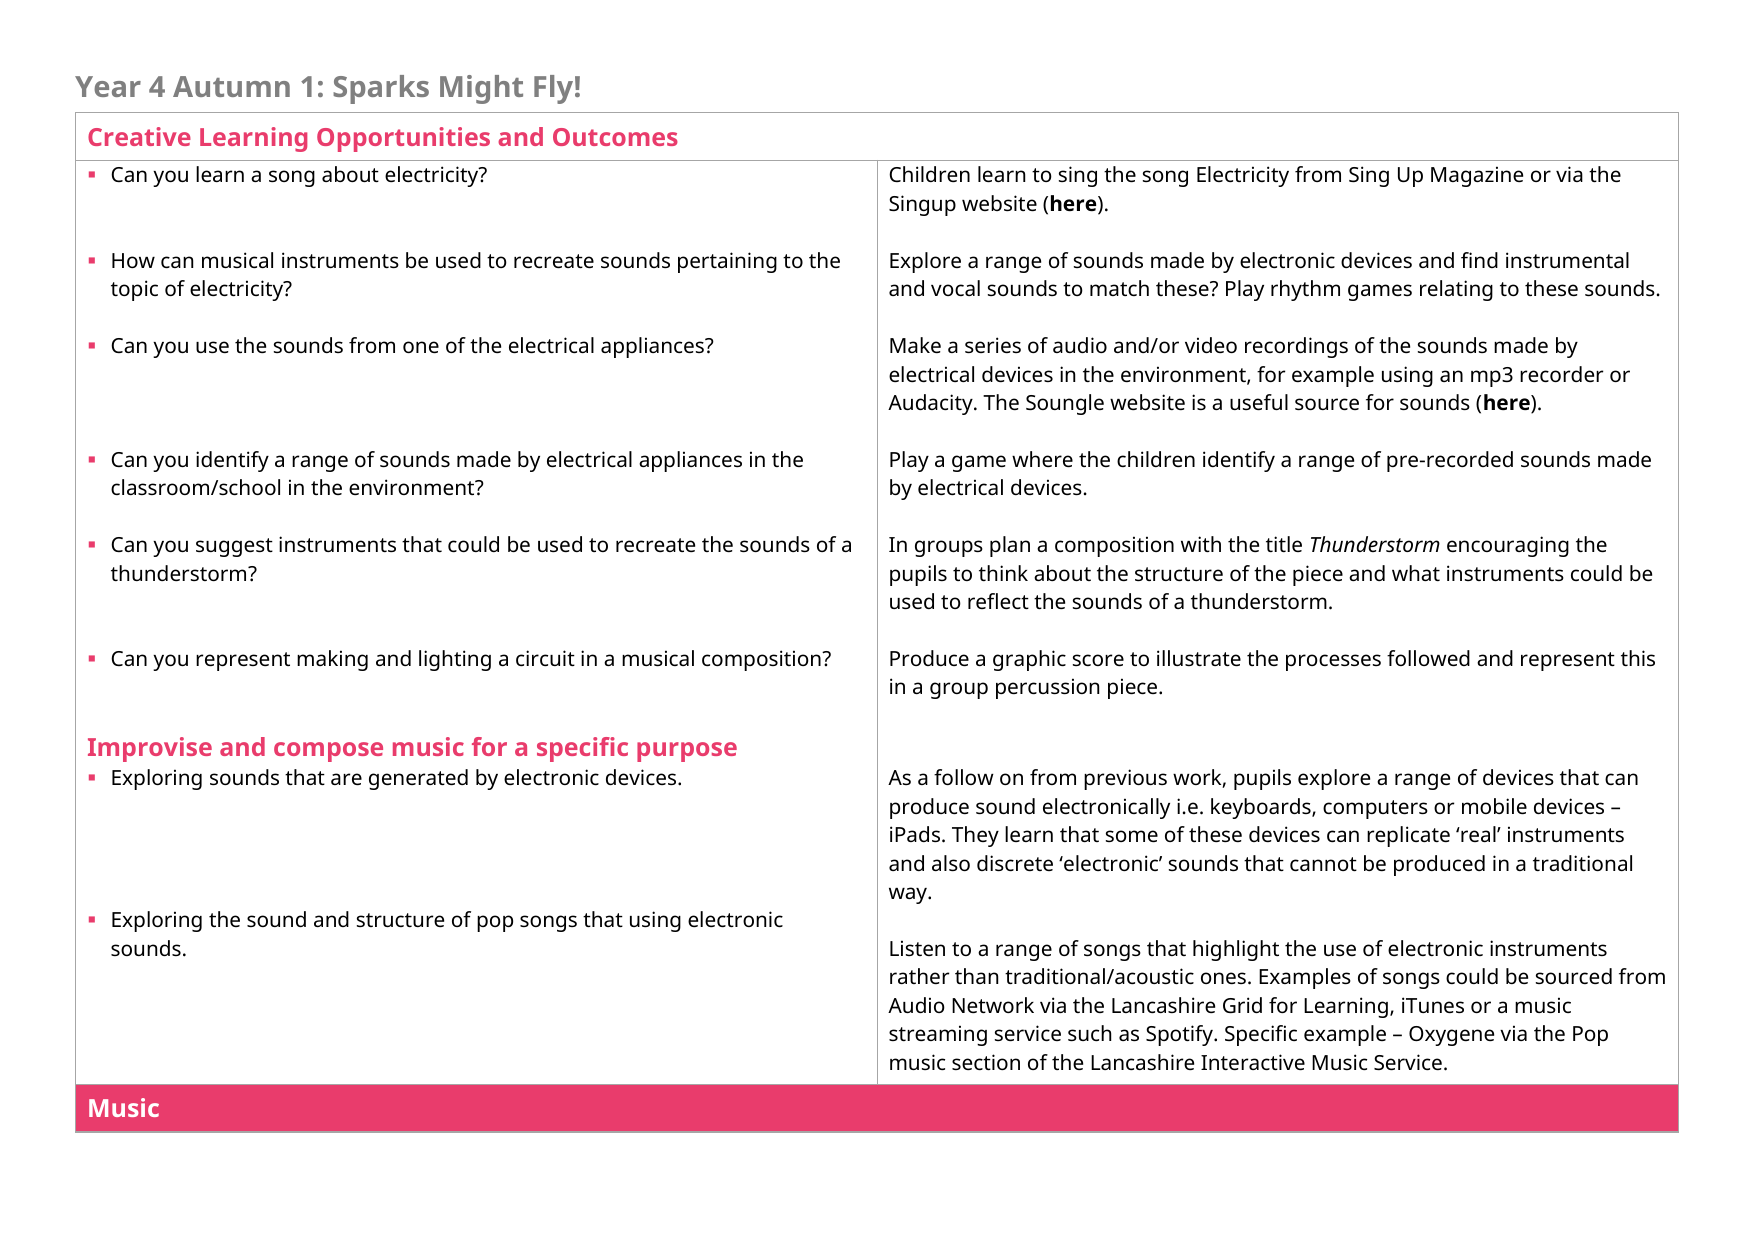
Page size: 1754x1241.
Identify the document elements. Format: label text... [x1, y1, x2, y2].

table_cell Creative Learning Opportunities and Outcomes [76, 113, 1678, 159]
table_cell Children learn to sing the song Electricity from Sing Up Magazine or via the Singup website (here). Explore a range of sounds made by electronic devices and find instrumental and vocal sounds to match these? Play rhythm games relating to these sounds. Make a series of audio and/or video recordings of the sounds made by electrical devices in the environment, for example using an mp3 recorder or Audacity. The Soungle website is a useful source for sounds (here). Play a game where the children identify a range of pre-recorded sounds made by electrical devices. In groups plan a composition with the title Thunderstorm encouraging the pupils to think about the structure of the piece and what instruments could be used to reflect the sounds of a thunderstorm. Produce a graphic score to illustrate the processes followed and represent this in a group percussion piece. As a follow on from previous work, pupils explore a range of devices that can produce sound electronically i.e. keyboards, computers or mobile devices – iPads. They learn that some of these devices can replicate ‘real’ instruments and also discrete ‘electronic’ sounds that cannot be produced in a traditional way. Listen to a range of songs that highlight the use of electronic instruments rather than traditional/acoustic ones. Examples of songs could be sourced from Audio Network via the Lancashire Grid for Learning, iTunes or a music streaming service such as Spotify. Specific example – Oxygene via the Pop music section of the Lancashire Interactive Music Service. [878, 161, 1678, 1084]
table_cell Can you learn a song about electricity? How can musical instruments be used to recreate sounds pertaining to the topic of electricity? Can you use the sounds from one of the electrical appliances? Can you identify a range of sounds made by electrical appliances in the classroom/school in the environment? Can you suggest instruments that could be used to recreate the sounds of a thunderstorm? Can you represent making and lighting a circuit in a musical composition? Improvise and compose music for a specific purpose Exploring sounds that are generated by electronic devices. Exploring the sound and structure of pop songs that using electronic sounds. [76, 161, 877, 1084]
table_cell Music [76, 1085, 1678, 1131]
